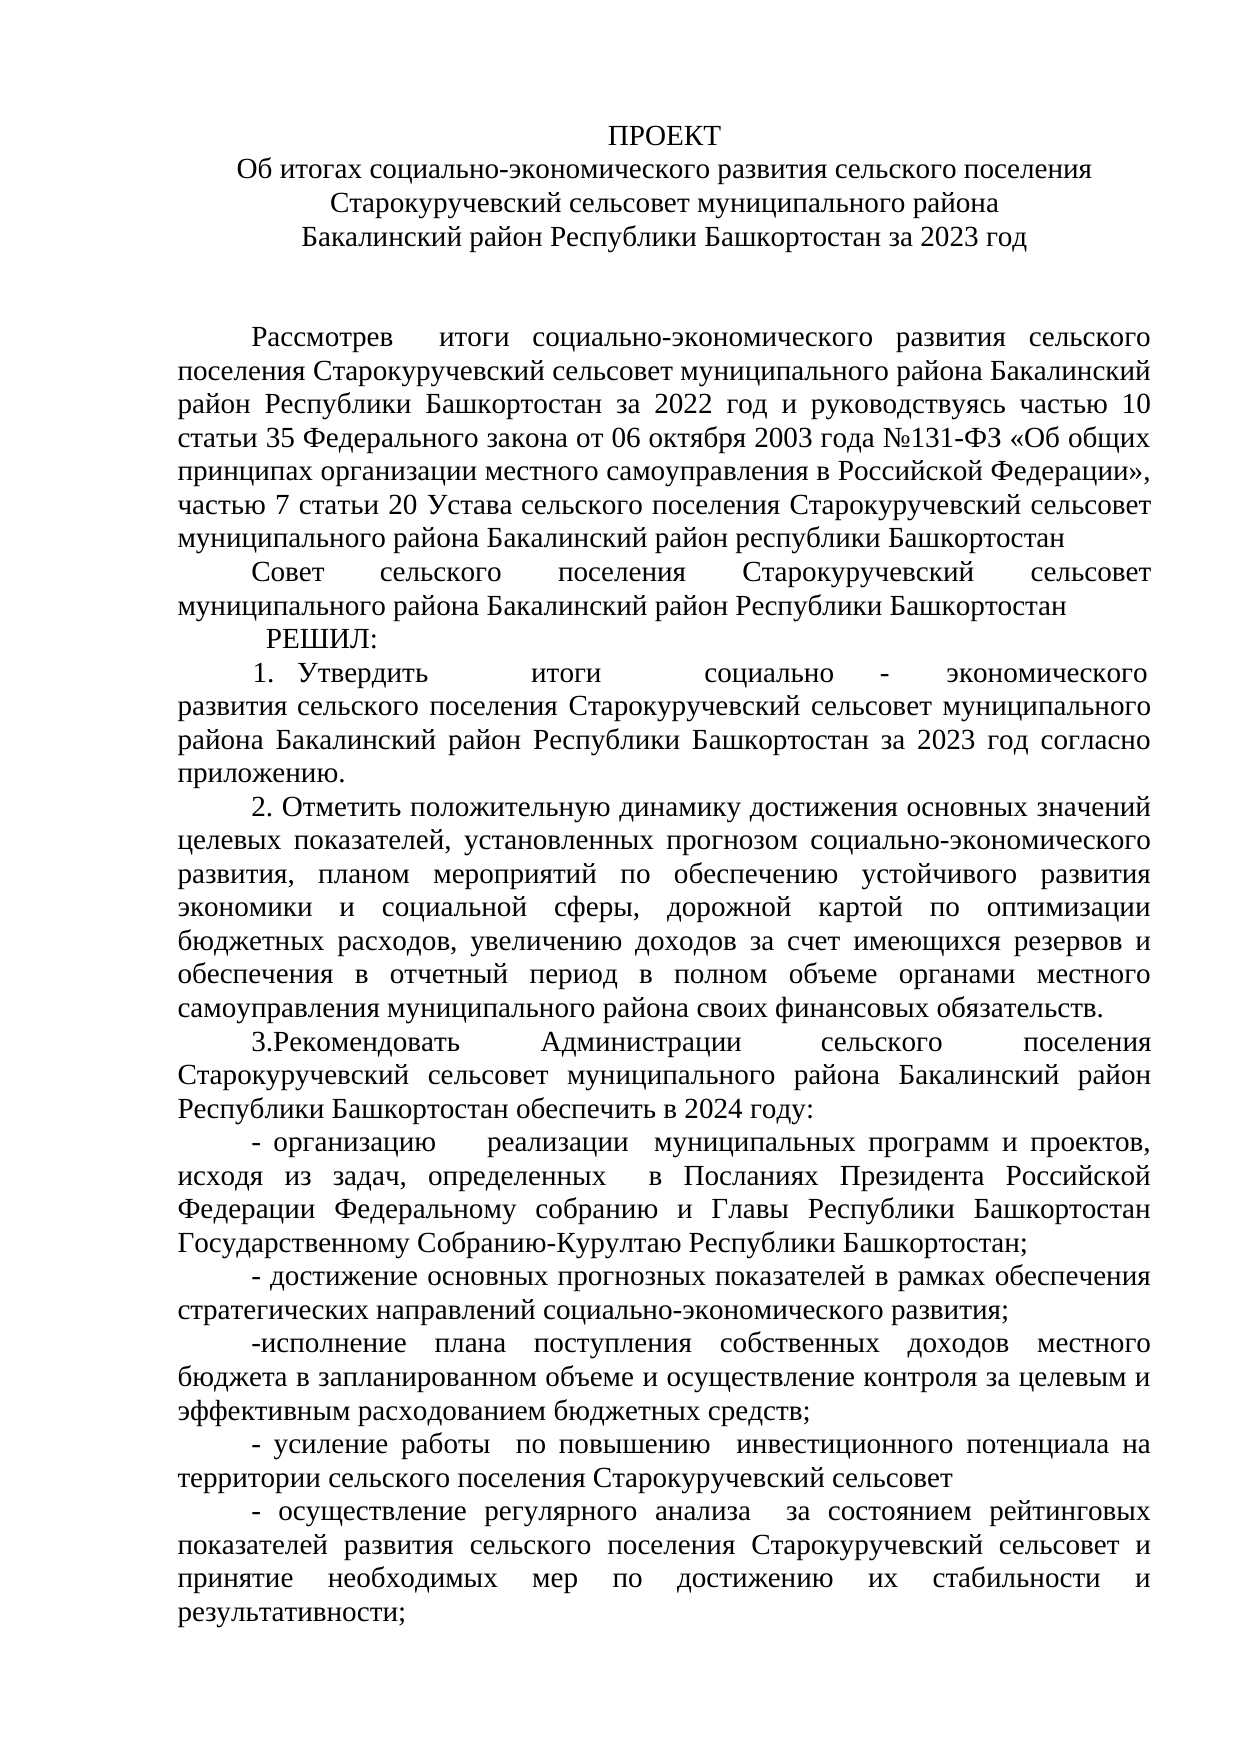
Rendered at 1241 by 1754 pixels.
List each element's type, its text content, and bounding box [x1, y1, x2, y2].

text 2. Отметить положительную динамику достижения основных значений целевых показателей, установленных прогнозом социально-экономического развития, планом мероприятий по обеспечению устойчивого развития экономики и социальной сферы, дорожной картой по оптимизации бюджетных расходов, увеличению доходов за счет имеющихся резервов и обеспечения в отчетный период в полном объеме органами местного самоуправления муниципального района своих финансовых обязательств. [177, 789, 1152, 1024]
text РЕШИЛ: [177, 621, 1152, 655]
text Совет сельского поселения Старокуручевский сельсовет муниципального района Бакалинский район Республики Башкортостан [177, 554, 1152, 621]
text - усиление работы по повышению инвестиционного потенциала на территории сельского поселения Старокуручевский сельсовет [177, 1426, 1152, 1493]
text 3.Рекомендовать Администрации сельского поселения Старокуручевский сельсовет муниципального района Бакалинский район Республики Башкортостан обеспечить в 2024 году: [177, 1024, 1152, 1124]
text Об итогах социально-экономического развития сельского поселения Старокуручевский сельсовет муниципального района [177, 152, 1152, 219]
text Бакалинский район Республики Башкортостан за 2023 год [177, 219, 1152, 252]
text Рассмотрев итоги социально-экономического развития сельского поселения Старокуручевский сельсовет муниципального района Бакалинский район Республики Башкортостан за 2022 год и руководствуясь частью 10 статьи 35 Федерального закона от 06 октября 2003 года №131-ФЗ «Об общих принципах организации местного самоуправления в Российской Федерации», частью 7 статьи 20 Устава сельского поселения Старокуручевский сельсовет муниципального района Бакалинский район республики Башкортостан [177, 319, 1152, 554]
text - организацию реализации муниципальных программ и проектов, исходя из задач, определенных в Посланиях Президента Российской Федерации Федеральному собранию и Главы Республики Башкортостан Государственному Собранию-Курултаю Республики Башкортостан; [177, 1124, 1152, 1258]
text -исполнение плана поступления собственных доходов местного бюджета в запланированном объеме и осуществление контроля за целевым и эффективным расходованием бюджетных средств; [177, 1326, 1152, 1426]
text ПРОЕКТ [177, 118, 1152, 152]
text - достижение основных прогнозных показателей в рамках обеспечения стратегических направлений социально-экономического развития; [177, 1258, 1152, 1326]
text 1. Утвердить итоги социально - экономического развития сельского поселения Старокуручевский сельсовет муниципального района Бакалинский район Республики Башкортостан за 2023 год согласно приложению. [177, 655, 1152, 789]
text - осуществление регулярного анализа за состоянием рейтинговых показателей развития сельского поселения Старокуручевский сельсовет и принятие необходимых мер по достижению их стабильности и результативности; [177, 1493, 1152, 1627]
